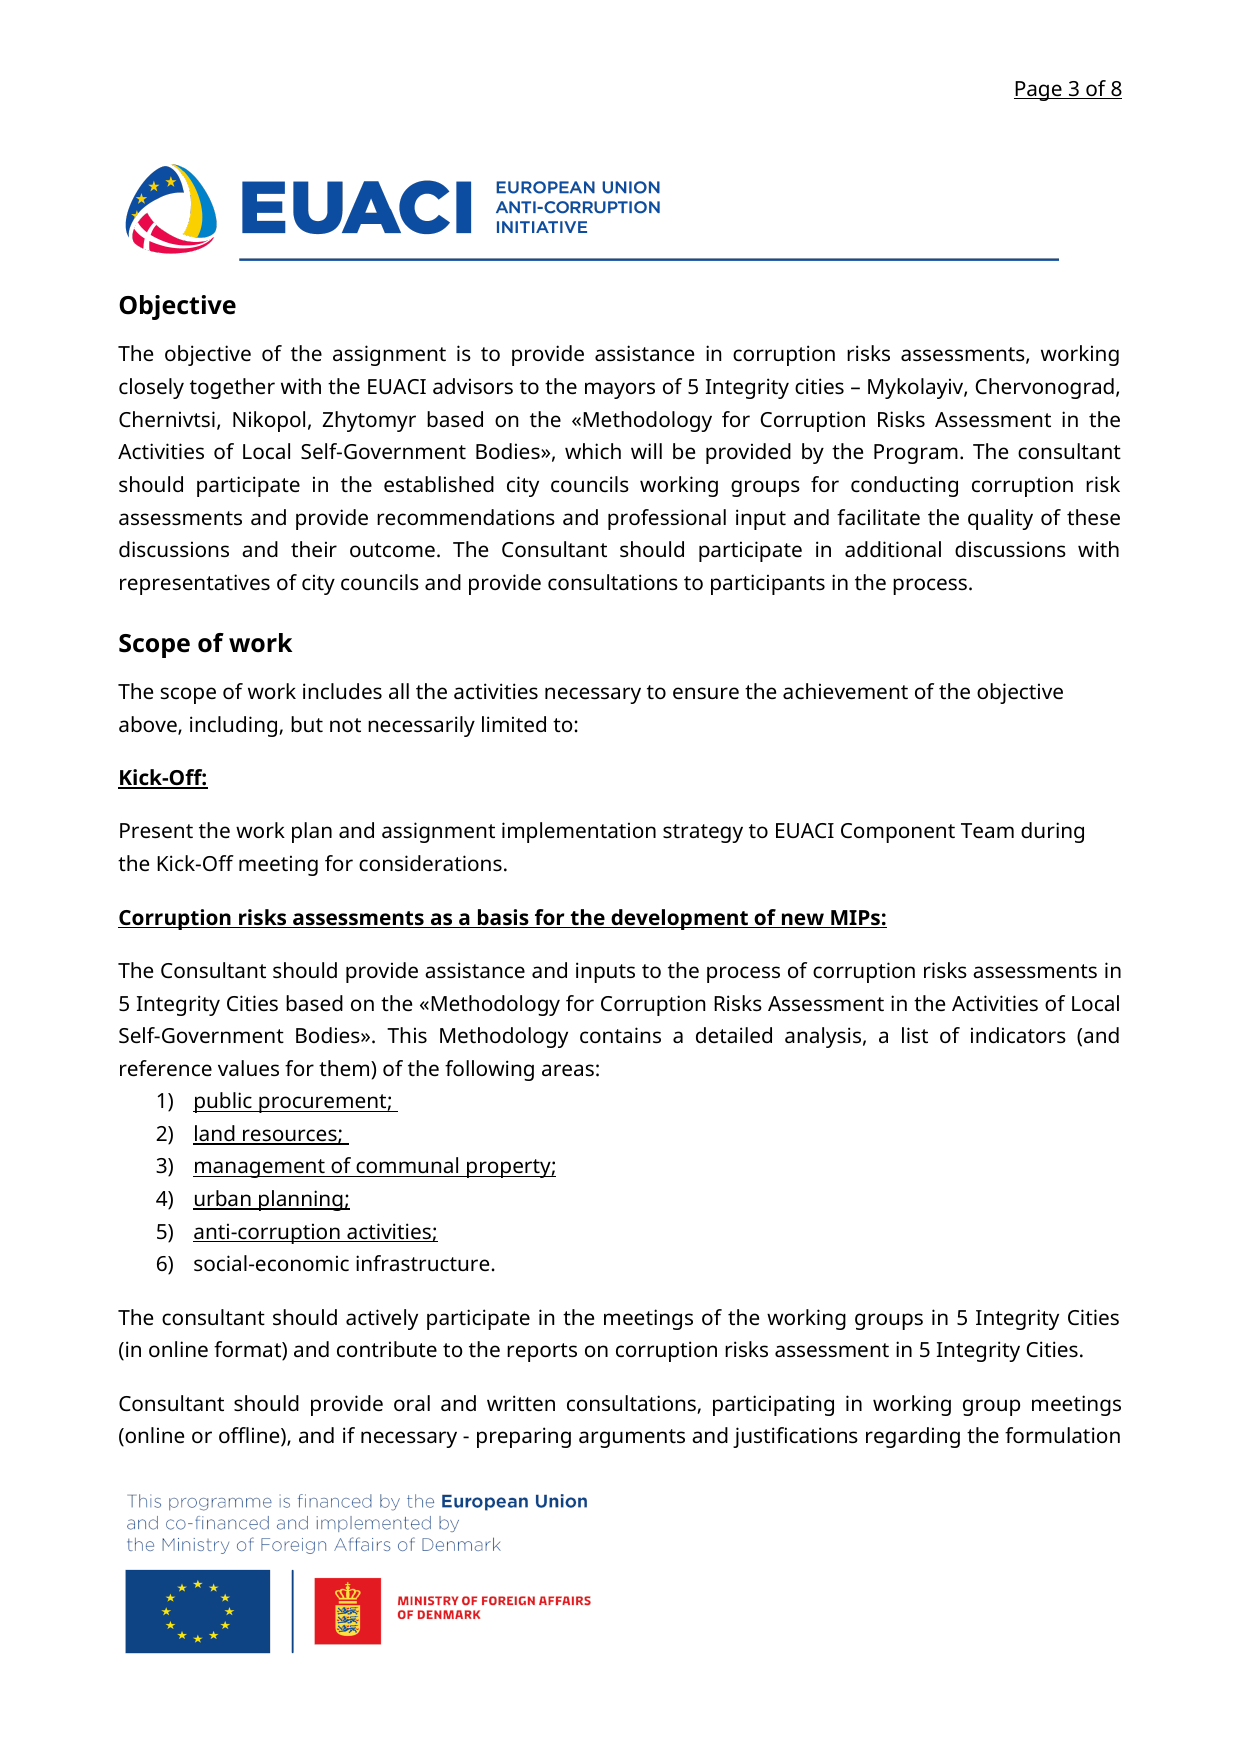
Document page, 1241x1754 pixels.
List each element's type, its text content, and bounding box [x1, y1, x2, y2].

text The objective of the assignment is to provide assistance in corruption risks assessments, working closely together with the EUACI advisors to the mayors of 5 Integrity cities – Mykolayiv, Chervonograd, Chernivtsi, Nikopol, Zhytomyr based on the «Methodology for Corruption Risks Assessment in the Activities of Local Self-Government Bodies», which will be provided by the Program. The consultant should participate in the established city councils working groups for conducting corruption risk assessments and provide recommendations and professional input and facilitate the quality of these discussions and their outcome. The Consultant should participate in additional discussions with representatives of city councils and provide consultations to participants in the process. [118, 339, 1122, 596]
text Kick-Off: [118, 763, 1122, 792]
text Present the work plan and assignment implementation strategy to EUACI Component Team during the Kick-Off meeting for considerations. [118, 817, 1122, 878]
list management of communal property; [156, 1152, 1122, 1180]
text Corruption risks assessments as a basis for the development of new MIPs: [118, 903, 1122, 931]
list land resources; [156, 1119, 1122, 1147]
text The consultant should actively participate in the meetings of the working groups in 5 Integrity Cities (in online format) and contribute to the reports on corruption risks assessment in 5 Integrity Cities. [118, 1303, 1122, 1364]
subtitle Objective [118, 288, 1122, 322]
list public procurement; [156, 1086, 1122, 1115]
list social-economic infrastructure. [156, 1249, 1122, 1278]
subtitle Scope of work [118, 625, 1122, 659]
text The Consultant should provide assistance and inputs to the process of corruption risks assessments in 5 Integrity Cities based on the «Methodology for Corruption Risks Assessment in the Activities of Local Self-Government Bodies». This Methodology contains a detailed analysis, a list of indicators (and reference values for them) of the following areas: [118, 956, 1122, 1082]
list urban planning; [156, 1184, 1122, 1213]
list anti-corruption activities; [156, 1217, 1122, 1245]
picture [118, 127, 1063, 264]
picture [118, 1490, 600, 1656]
text The scope of work includes all the activities necessary to ensure the achievement of the objective above, including, but not necessarily limited to: [118, 677, 1122, 738]
